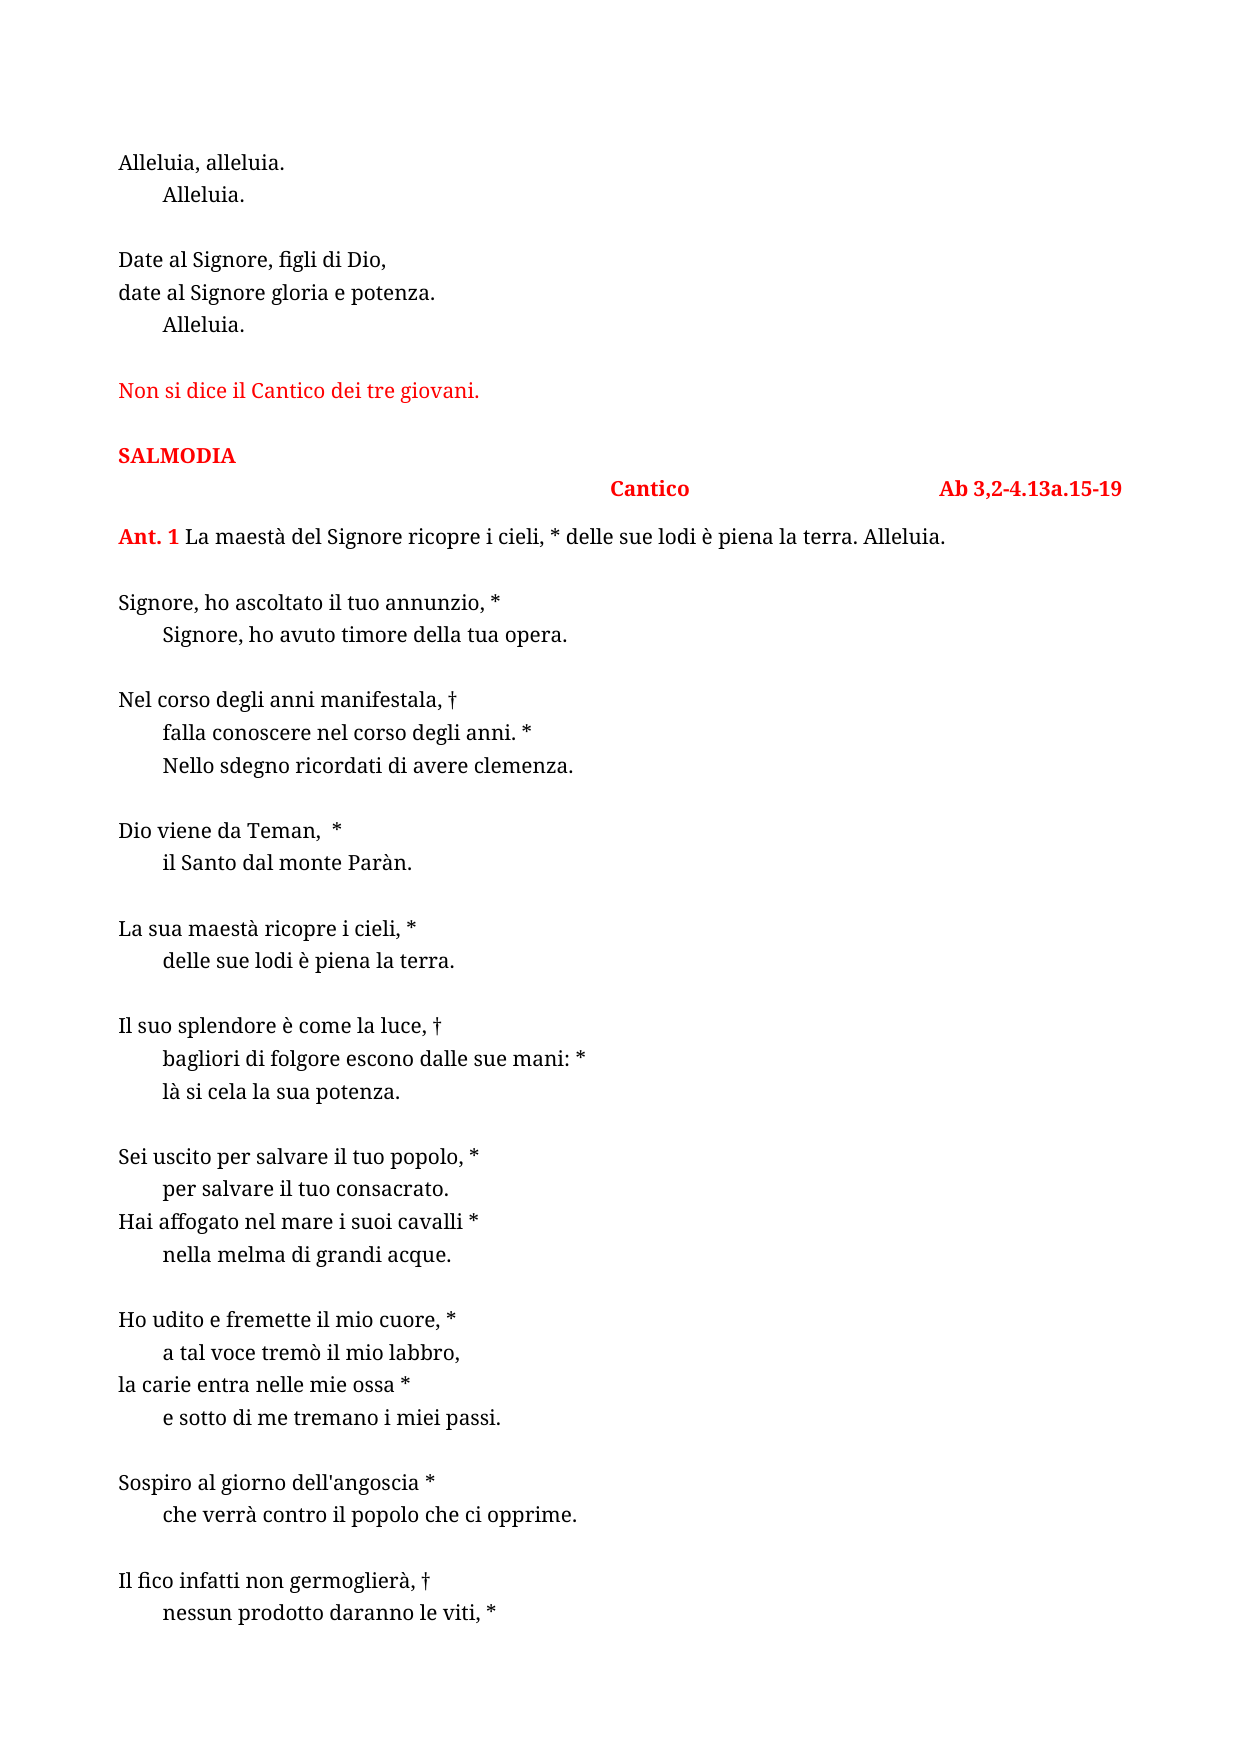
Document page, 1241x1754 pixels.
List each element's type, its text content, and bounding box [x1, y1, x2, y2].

text là si cela la sua potenza. [118, 1077, 1122, 1105]
text Il fico infatti non germoglierà, † [118, 1566, 1122, 1594]
text date al Signore gloria e potenza. [118, 278, 1122, 306]
text Dio viene da Teman, * [118, 816, 1122, 844]
text nessun prodotto daranno le viti, * [118, 1598, 1122, 1627]
text Sospiro al giorno dell'angoscia * [118, 1468, 1122, 1496]
text bagliori di folgore escono dalle sue mani: * [118, 1044, 1122, 1073]
text il Santo dal monte Paràn. [118, 848, 1122, 877]
text Sei uscito per salvare il tuo popolo, * [118, 1142, 1122, 1170]
text falla conoscere nel corso degli anni. * [118, 718, 1122, 747]
text Alleluia. [118, 311, 1122, 339]
text Nello sdegno ricordati di avere clemenza. [118, 751, 1122, 779]
text e sotto di me tremano i miei passi. [118, 1403, 1122, 1431]
text Hai affogato nel mare i suoi cavalli * [118, 1207, 1122, 1236]
text Date al Signore, figli di Dio, [118, 245, 1122, 274]
text Cantico Ab 3,2-4.13a.15-19 [118, 474, 1122, 502]
text Ant. 1 La maestà del Signore ricopre i cieli, * delle sue lodi è piena la terra. Alleluia. [118, 522, 1122, 551]
text nella melma di grandi acque. [118, 1240, 1122, 1268]
text che verrà contro il popolo che ci opprime. [118, 1501, 1122, 1529]
text delle sue lodi è piena la terra. [118, 946, 1122, 975]
text Alleluia, alleluia. [118, 148, 1122, 176]
text a tal voce tremò il mio labbro, [118, 1338, 1122, 1366]
text Ho udito e fremette il mio cuore, * [118, 1305, 1122, 1333]
text Signore, ho ascoltato il tuo annunzio, * [118, 588, 1122, 616]
text Signore, ho avuto timore della tua opera. [118, 620, 1122, 649]
text Alleluia. [118, 180, 1122, 209]
text La sua maestà ricopre i cieli, * [118, 914, 1122, 942]
text Non si dice il Cantico dei tre giovani. [118, 376, 1122, 404]
text la carie entra nelle mie ossa * [118, 1370, 1122, 1399]
text Il suo splendore è come la luce, † [118, 1012, 1122, 1040]
text SALMODIA [118, 441, 1122, 469]
text Nel corso degli anni manifestala, † [118, 686, 1122, 714]
text per salvare il tuo consacrato. [118, 1174, 1122, 1203]
